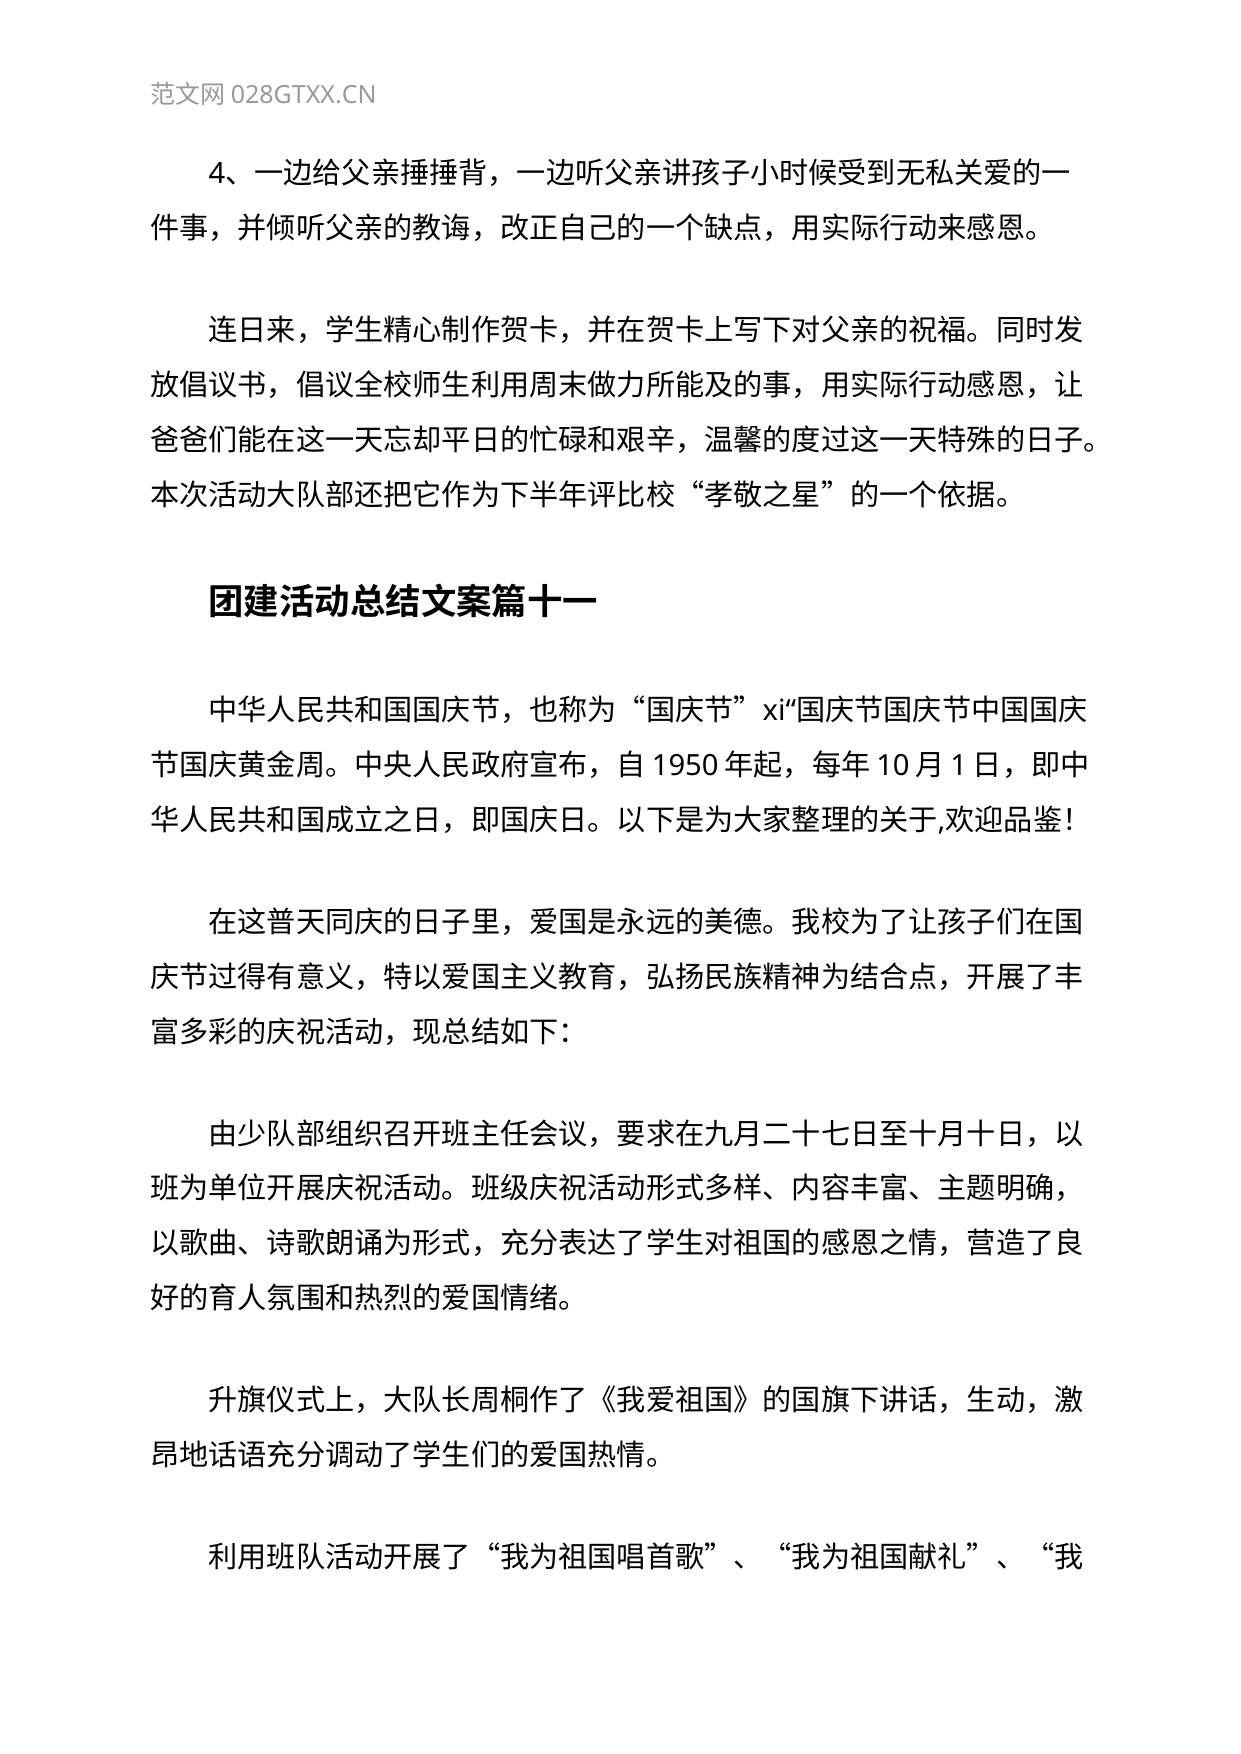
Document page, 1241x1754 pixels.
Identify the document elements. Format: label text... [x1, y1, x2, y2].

text 4、一边给父亲捶捶背，一边听父亲讲孩子小时候受到无私关爱的一件事，并倾听父亲的教诲，改正自己的一个缺点，用实际行动来感恩。 [150, 150, 1090, 247]
text 连日来，学生精心制作贺卡，并在贺卡上写下对父亲的祝福。同时发放倡议书，倡议全校师生利用周末做力所能及的事，用实际行动感恩，让爸爸们能在这一天忘却平日的忙碌和艰辛，温馨的度过这一天特殊的日子。本次活动大队部还把它作为下半年评比校“孝敬之星”的一个依据。 [150, 307, 1090, 514]
text 升旗仪式上，大队长周桐作了《我爱祖国》的国旗下讲话，生动，激昂地话语充分调动了学生们的爱国热情。 [150, 1377, 1090, 1474]
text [150, 1533, 1090, 1576]
text 团建活动总结文案篇十一 [150, 573, 1090, 624]
text 中华人民共和国国庆节，也称为“国庆节”xi“国庆节国庆节中国国庆节国庆黄金周。中央人民政府宣布，自1950年起，每年10月1日，即中华人民共和国成立之日，即国庆日。以下是为大家整理的关于,欢迎品鉴！ [150, 687, 1090, 839]
text 在这普天同庆的日子里，爱国是永远的美德。我校为了让孩子们在国庆节过得有意义，特以爱国主义教育，弘扬民族精神为结合点，开展了丰富多彩的庆祝活动，现总结如下： [150, 899, 1090, 1051]
text 由少队部组织召开班主任会议，要求在九月二十七日至十月十日，以班为单位开展庆祝活动。班级庆祝活动形式多样、内容丰富、主题明确，以歌曲、诗歌朗诵为形式，充分表达了学生对祖国的感恩之情，营造了良好的育人氛围和热烈的爱国情绪。 [150, 1110, 1090, 1317]
